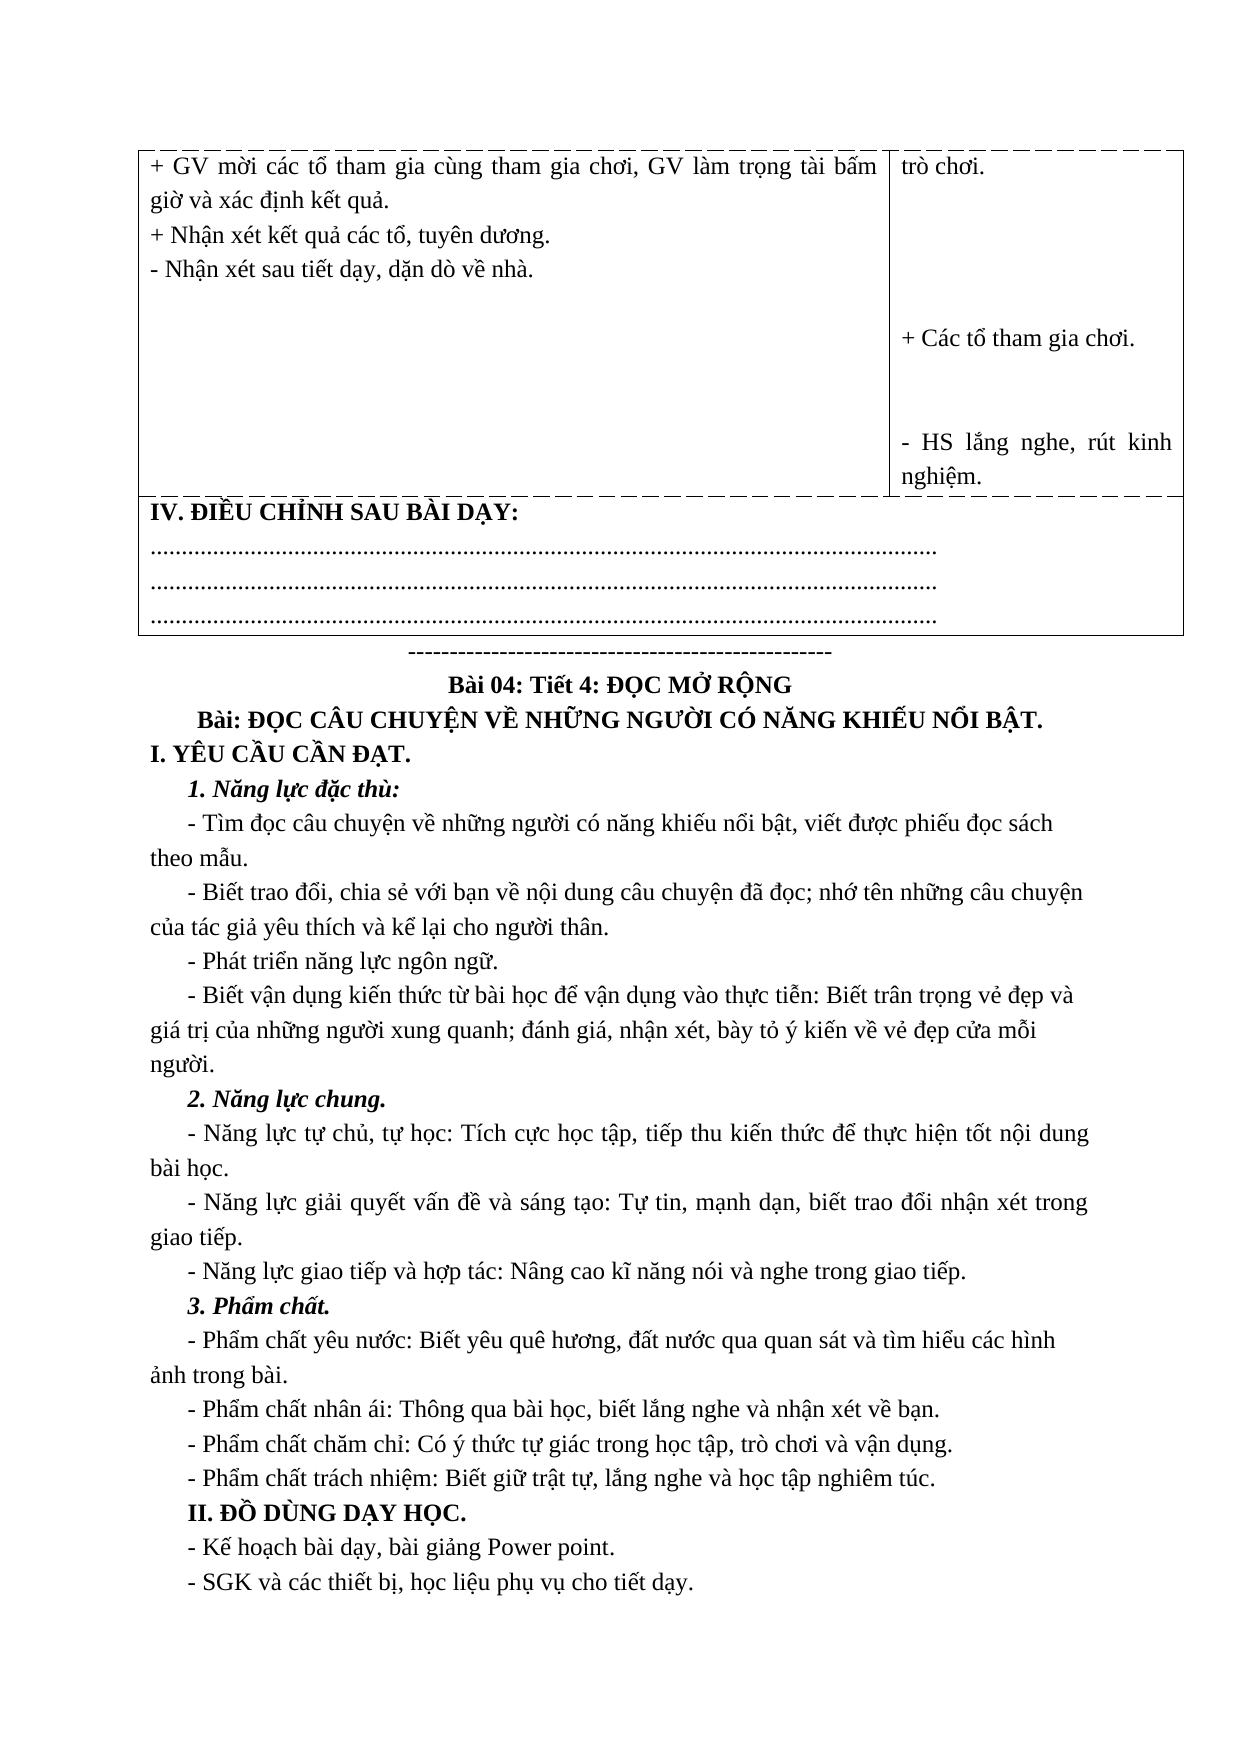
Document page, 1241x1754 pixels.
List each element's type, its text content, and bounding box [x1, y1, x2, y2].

text - Năng lực tự chủ, tự học: Tích cực học tập, tiếp thu kiến thức để thực hiện tốt nội dung bài học. [150, 1118, 1090, 1182]
text 3. Phẩm chất. [150, 1291, 1090, 1320]
text - Năng lực giao tiếp và hợp tác: Nâng cao kĩ năng nói và nghe trong giao tiếp. [150, 1256, 1090, 1285]
text II. ĐỒ DÙNG DẠY HỌC. [150, 1498, 1090, 1527]
text - Phẩm chất chăm chỉ: Có ý thức tự giác trong học tập, trò chơi và vận dụng. [150, 1429, 1090, 1458]
text - Phát triển năng lực ngôn ngữ. [150, 946, 1090, 975]
text Bài: ĐỌC CÂU CHUYỆN VỀ NHỮNG NGƯỜI CÓ NĂNG KHIẾU NỔI BẬT. [150, 705, 1090, 733]
text - Kế hoạch bài dạy, bài giảng Power point. [150, 1532, 1090, 1561]
text - SGK và các thiết bị, học liệu phụ vụ cho tiết dạy. [150, 1567, 1090, 1596]
text - Phẩm chất nhân ái: Thông qua bài học, biết lắng nghe và nhận xét về bạn. [150, 1394, 1090, 1423]
text - Phẩm chất trách nhiệm: Biết giữ trật tự, lắng nghe và học tập nghiêm túc. [150, 1463, 1090, 1492]
text --------------------------------------------------- [150, 636, 1090, 664]
text - Phẩm chất yêu nước: Biết yêu quê hương, đất nước qua quan sát và tìm hiểu các hình ảnh trong bài. [150, 1325, 1090, 1389]
text 2. Năng lực chung. [150, 1084, 1090, 1113]
text I. YÊU CẦU CẦN ĐẠT. [150, 739, 1090, 768]
text - Tìm đọc câu chuyện về những người có năng khiếu nổi bật, viết được phiếu đọc sách theo mẫu. [150, 808, 1090, 871]
text - Biết vận dụng kiến thức từ bài học để vận dụng vào thực tiễn: Biết trân trọng vẻ đẹp và giá trị của những người xung quanh; đánh giá, nhận xét, bày tỏ ý kiến về vẻ đẹp cửa mỗi người. [150, 981, 1090, 1078]
text - Năng lực giải quyết vấn đề và sáng tạo: Tự tin, mạnh dạn, biết trao đổi nhận xét trong giao tiếp. [150, 1187, 1090, 1251]
table_cell IV. ĐIỀU CHỈNH SAU BÀI DẠY: .............................................................................................................................. .............................................................................................................................. .............................................................................................................................. [139, 496, 1183, 635]
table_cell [139, 150, 889, 496]
text Bài 04: Tiết 4: ĐỌC MỞ RỘNG [150, 670, 1090, 699]
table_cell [890, 150, 1183, 496]
text 1. Năng lực đặc thù: [150, 774, 1090, 802]
text - Biết trao đổi, chia sẻ với bạn về nội dung câu chuyện đã đọc; nhớ tên những câu chuyện của tác giả yêu thích và kể lại cho người thân. [150, 877, 1090, 940]
